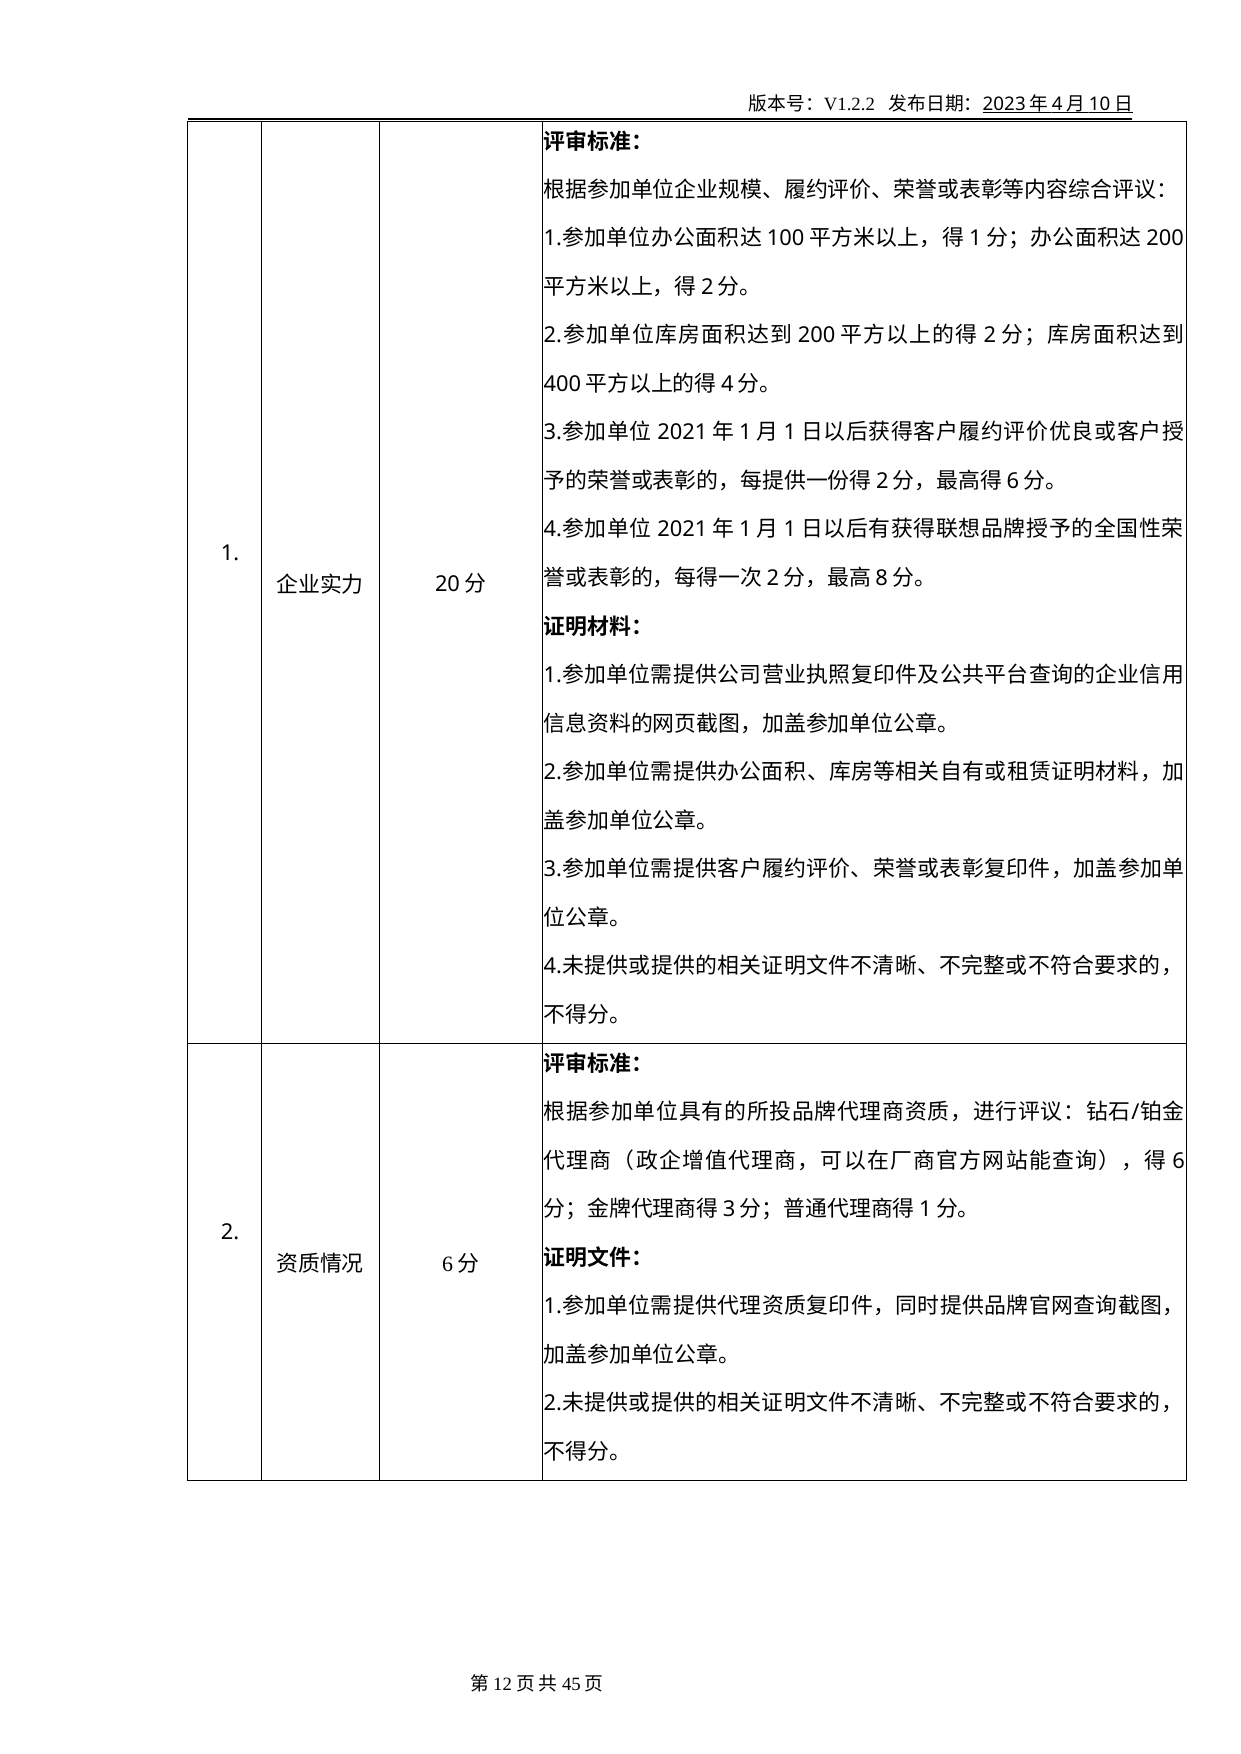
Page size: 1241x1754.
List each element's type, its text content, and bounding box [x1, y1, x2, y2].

table_cell 企业实力 [262, 122, 379, 1043]
table_cell 资质情况 [262, 1044, 379, 1480]
table_cell 评审标准： 根据参加单位具有的所投品牌代理商资质，进行评议：钻石/铂金代理商（政企增值代理商，可以在厂商官方网站能查询），得6分；金牌代理商得3分；普通代理商得1分。 证明文件： 1.参加单位需提供代理资质复印件，同时提供品牌官网查询截图，加盖参加单位公章。 2.未提供或提供的相关证明文件不清晰、不完整或不符合要求的，不得分。 [543, 1044, 1186, 1480]
table_cell [188, 122, 261, 1043]
table_cell 评审标准： 根据参加单位企业规模、履约评价、荣誉或表彰等内容综合评议： 1.参加单位办公面积达100平方米以上，得1分；办公面积达200平方米以上，得2分。 2.参加单位库房面积达到200平方以上的得2分；库房面积达到400平方以上的得4分。 3.参加单位2021年1月1日以后获得客户履约评价优良或客户授予的荣誉或表彰的，每提供一份得2分，最高得6分。 4.参加单位2021年1月1日以后有获得联想品牌授予的全国性荣誉或表彰的，每得一次2分，最高8分。 证明材料： 1.参加单位需提供公司营业执照复印件及公共平台查询的企业信用信息资料的网页截图，加盖参加单位公章。 2.参加单位需提供办公面积、库房等相关自有或租赁证明材料，加盖参加单位公章。 3.参加单位需提供客户履约评价、荣誉或表彰复印件，加盖参加单位公章。 4.未提供或提供的相关证明文件不清晰、不完整或不符合要求的，不得分。 [543, 122, 1186, 1043]
table_cell [188, 1044, 261, 1480]
table_cell 6分 [380, 1044, 542, 1480]
table_cell 20分 [380, 122, 542, 1043]
